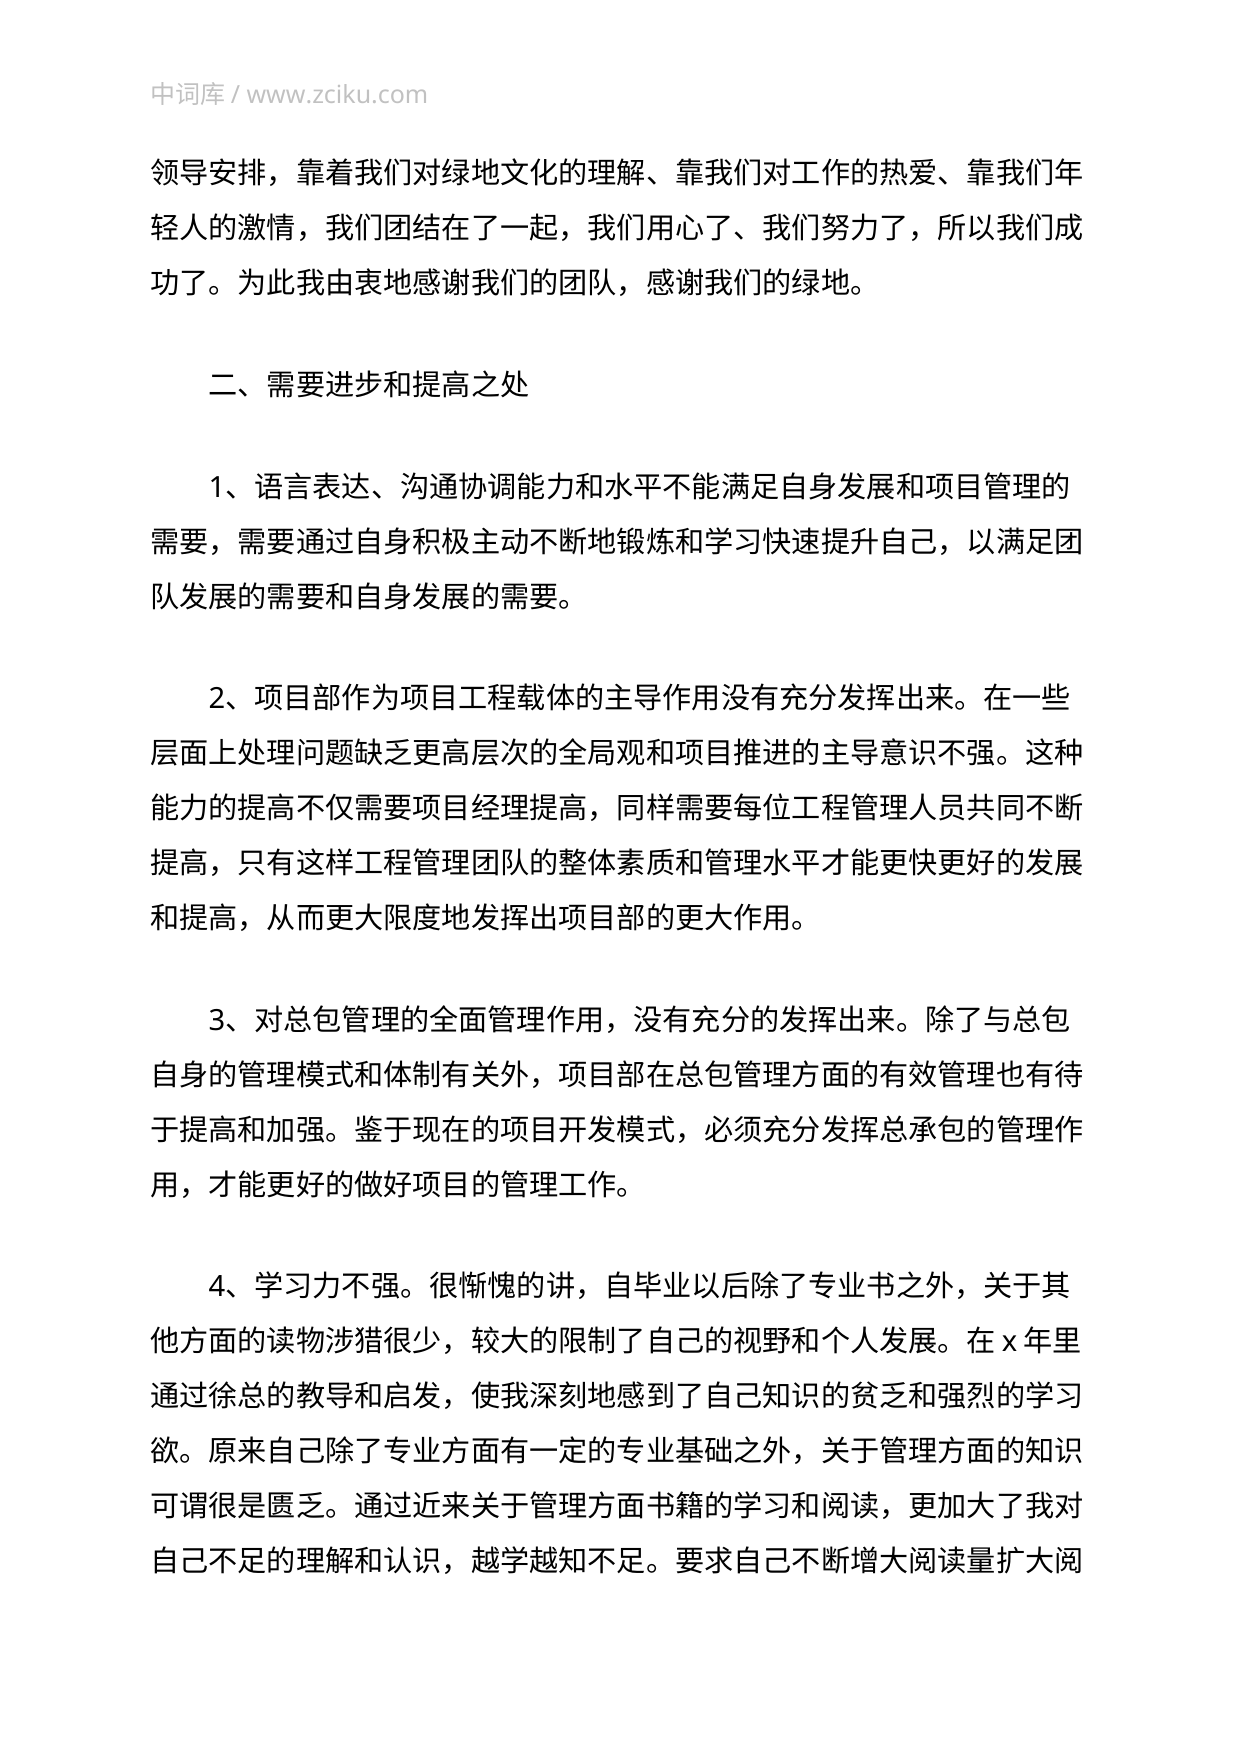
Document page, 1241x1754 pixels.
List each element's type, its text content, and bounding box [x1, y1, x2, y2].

text 2、项目部作为项目工程载体的主导作用没有充分发挥出来。在一些层面上处理问题缺乏更高层次的全局观和项目推进的主导意识不强。这种能力的提高不仅需要项目经理提高，同样需要每位工程管理人员共同不断提高，只有这样工程管理团队的整体素质和管理水平才能更快更好的发展和提高，从而更大限度地发挥出项目部的更大作用。 [150, 675, 1090, 937]
text 二、需要进步和提高之处 [150, 362, 1090, 404]
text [150, 1263, 1090, 1580]
text 1、语言表达、沟通协调能力和水平不能满足自身发展和项目管理的需要，需要通过自身积极主动不断地锻炼和学习快速提升自己，以满足团队发展的需要和自身发展的需要。 [150, 463, 1090, 616]
text 3、对总包管理的全面管理作用，没有充分的发挥出来。除了与总包自身的管理模式和体制有关外，项目部在总包管理方面的有效管理也有待于提高和加强。鉴于现在的项目开发模式，必须充分发挥总承包的管理作用，才能更好的做好项目的管理工作。 [150, 996, 1090, 1203]
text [150, 150, 1090, 302]
